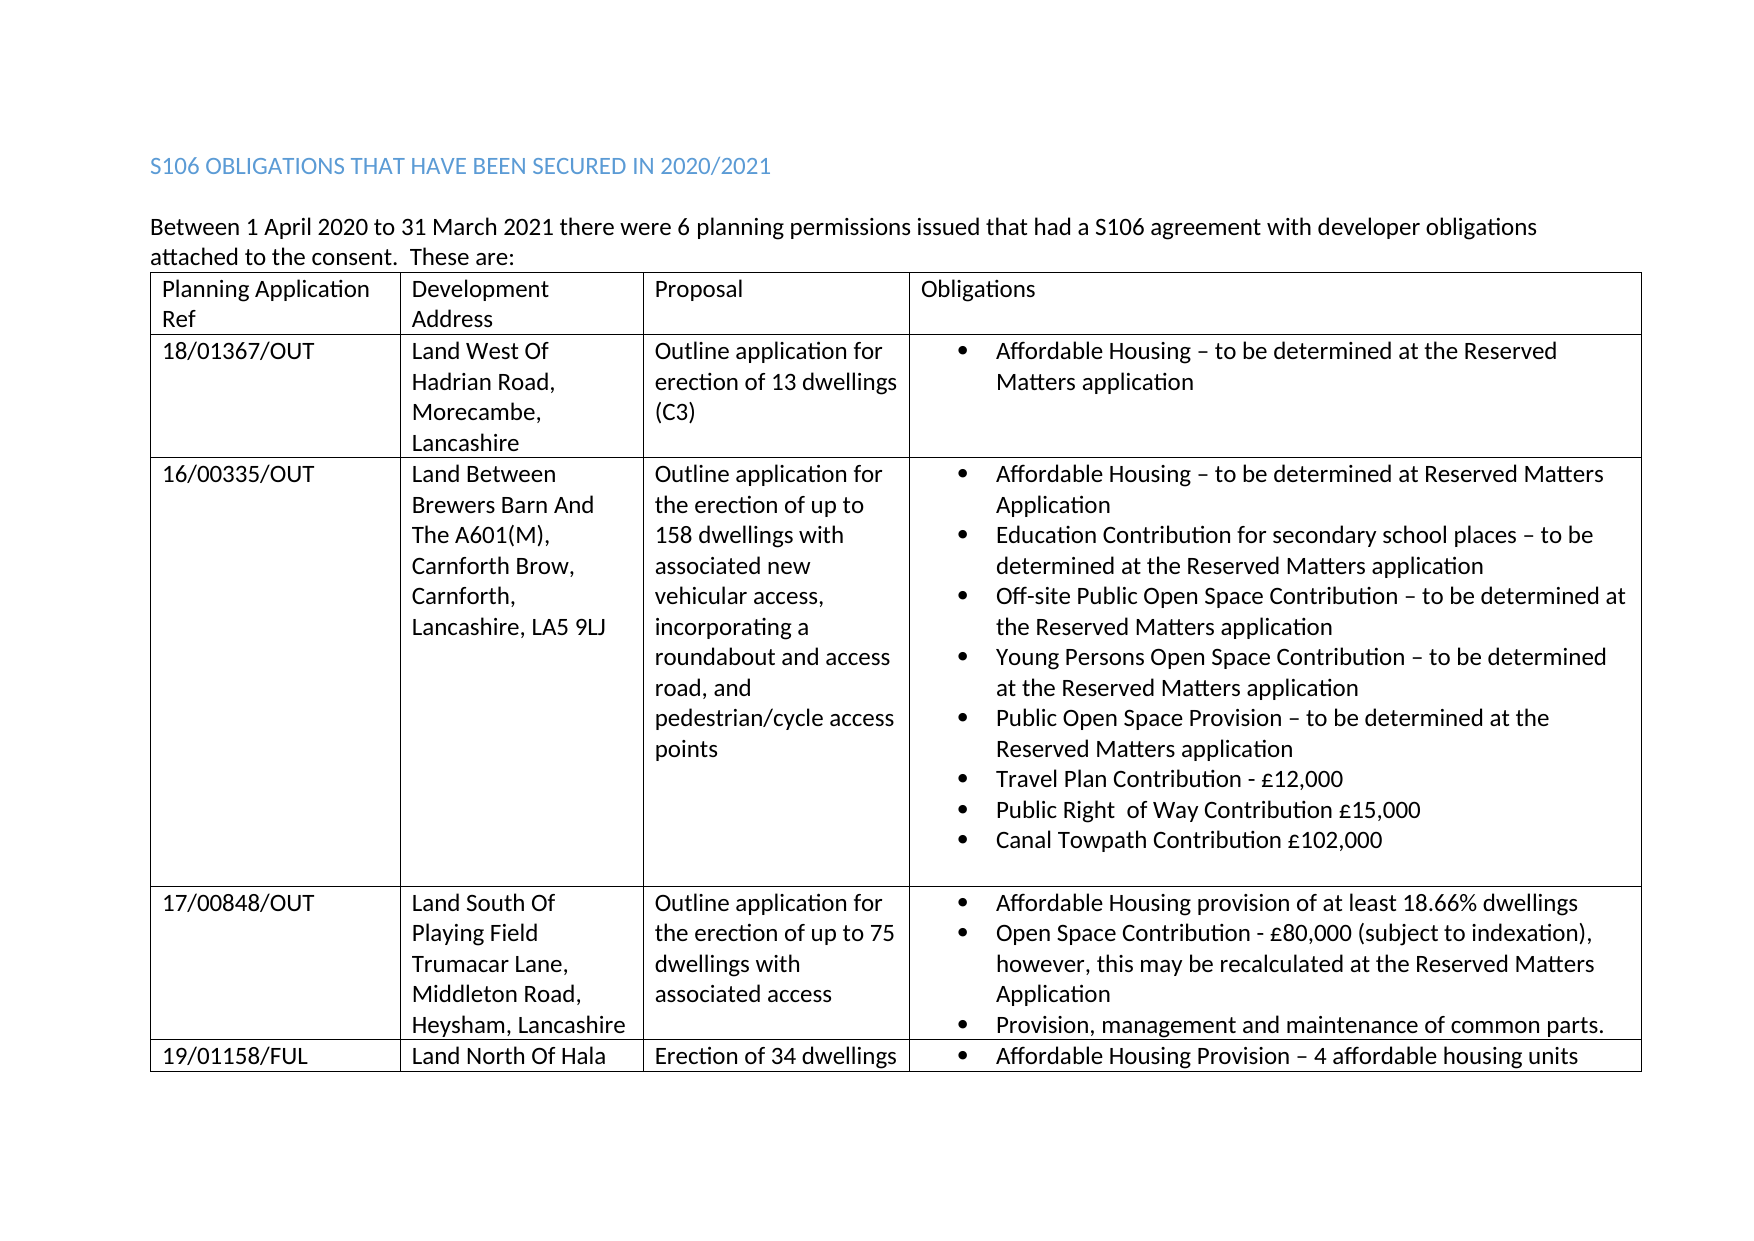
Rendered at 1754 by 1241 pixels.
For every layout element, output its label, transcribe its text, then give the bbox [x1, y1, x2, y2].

table_cell Affordable Housing – to be determined at the Reserved Matters application [910, 335, 1641, 457]
table_cell Outline application for erection of 13 dwellings (C3) [644, 335, 909, 457]
table_cell Affordable Housing – to be determined at Reserved Matters Application Education Contribution for secondary school places – to be determined at the Reserved Matters application Off-site Public Open Space Contribution – to be determined at the Reserved Matters application Young Persons Open Space Contribution – to be determined at the Reserved Matters application Public Open Space Provision – to be determined at the Reserved Matters application Travel Plan Contribution - £12,000 Public Right of Way Contribution £15,000 Canal Towpath Contribution £102,000 [910, 458, 1641, 886]
table_cell Land South Of Playing Field Trumacar Lane, Middleton Road, Heysham, Lancashire [401, 887, 643, 1039]
table_cell Land Between Brewers Barn And The A601(M), Carnforth Brow, Carnforth, Lancashire, LA5 9LJ [401, 458, 643, 886]
table_cell Land West Of Hadrian Road, Morecambe, Lancashire [401, 335, 643, 457]
table_cell 18/01367/OUT [151, 335, 400, 457]
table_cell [910, 1040, 1641, 1071]
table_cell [401, 1040, 643, 1071]
table_cell Outline application for the erection of up to 75 dwellings with associated access [644, 887, 909, 1039]
table_cell 17/00848/OUT [151, 887, 400, 1039]
text Between 1 April 2020 to 31 March 2021 there were 6 planning permissions issued that had a S106 agreement with developer obligations attached to the consent. These are: [150, 211, 1604, 272]
table_header Planning Application Ref [151, 273, 400, 334]
table_cell Affordable Housing provision of at least 18.66% dwellings Open Space Contribution - £80,000 (subject to indexation), however, this may be recalculated at the Reserved Matters Application Provision, management and maintenance of common parts. [910, 887, 1641, 1039]
table_header Obligations [910, 273, 1641, 334]
table_header Proposal [644, 273, 909, 334]
table_cell 19/01158/FUL [151, 1040, 400, 1071]
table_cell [644, 1040, 909, 1071]
table_cell Outline application for the erection of up to 158 dwellings with associated new vehicular access, incorporating a roundabout and access road, and pedestrian/cycle access points [644, 458, 909, 886]
table_header Development Address [401, 273, 643, 334]
table_cell 16/00335/OUT [151, 458, 400, 886]
text S106 OBLIGATIONS THAT HAVE BEEN SECURED IN 2020/2021 [150, 150, 1604, 181]
